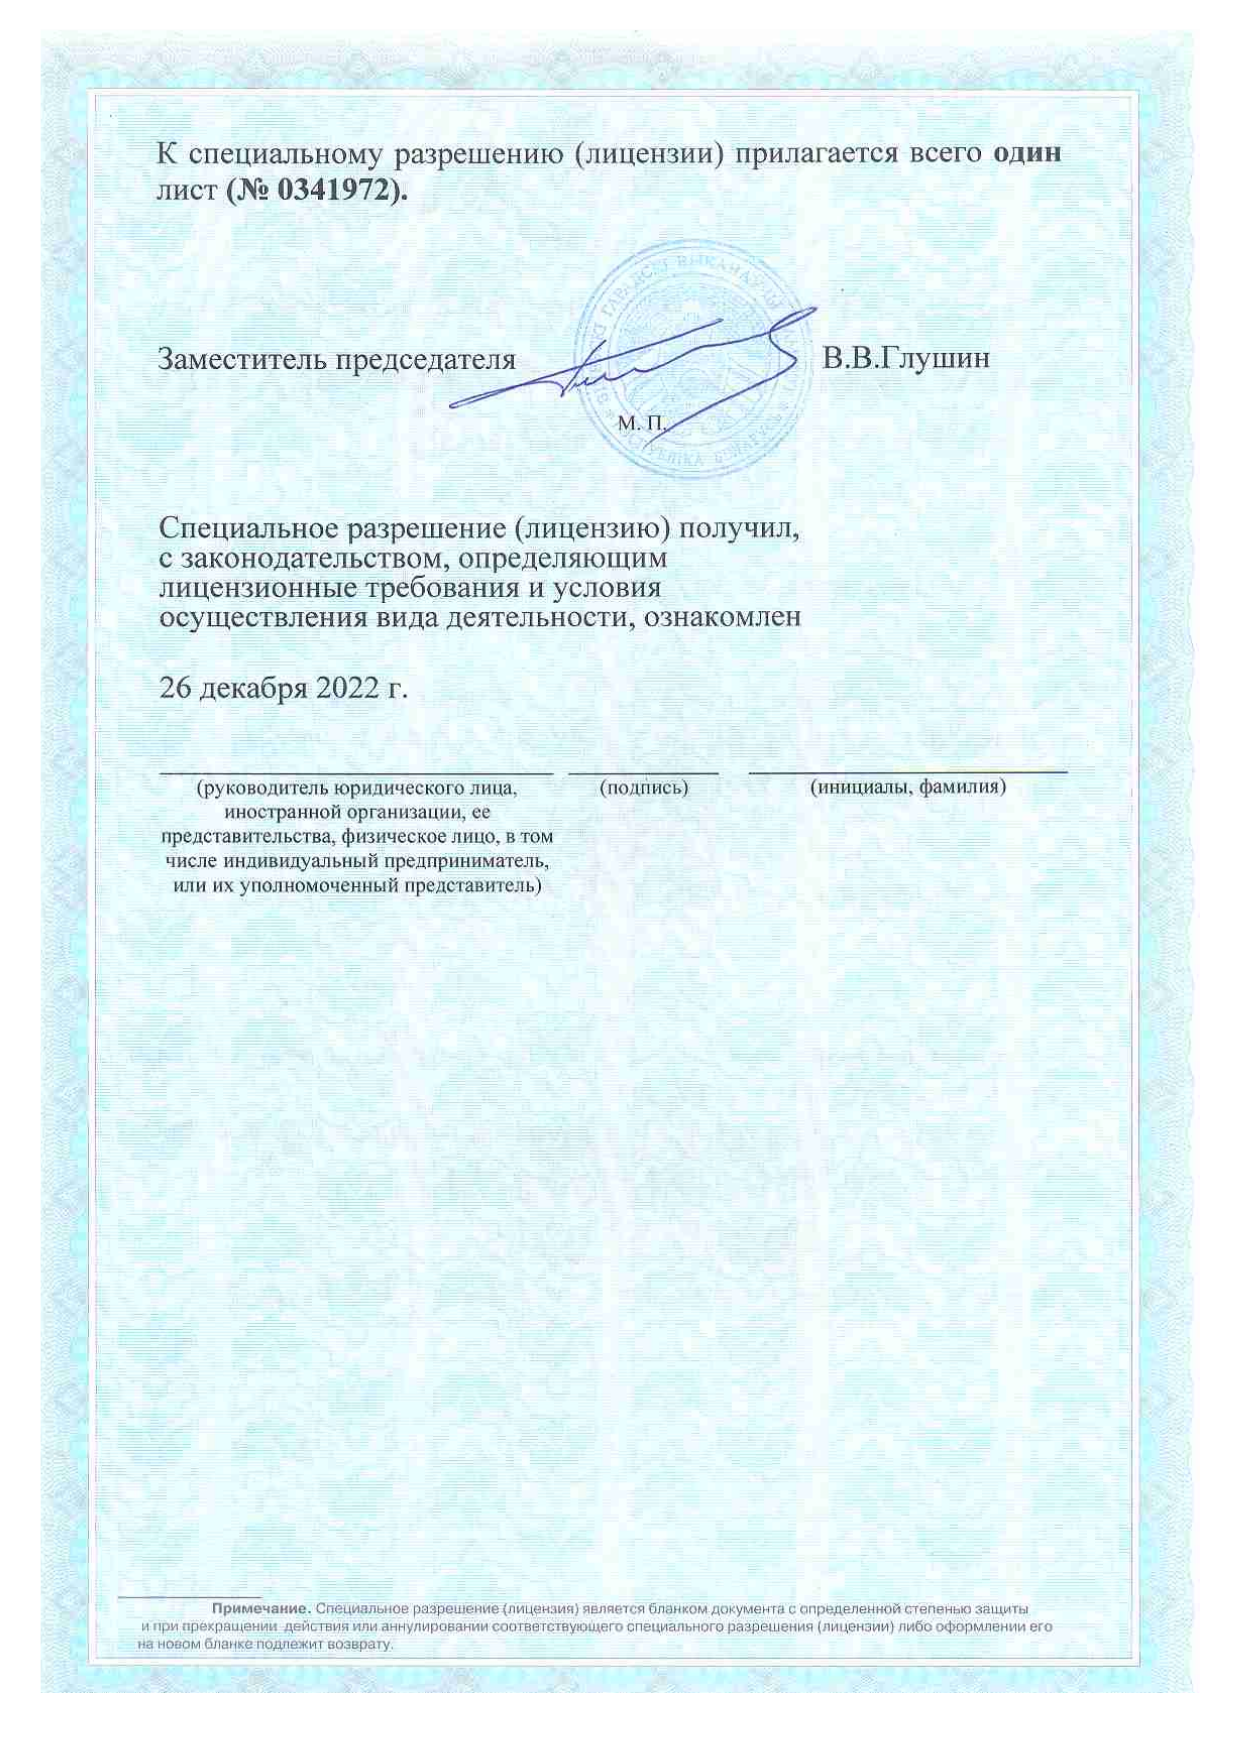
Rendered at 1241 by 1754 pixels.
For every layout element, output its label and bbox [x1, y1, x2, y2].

picture [40, 29, 1200, 1693]
